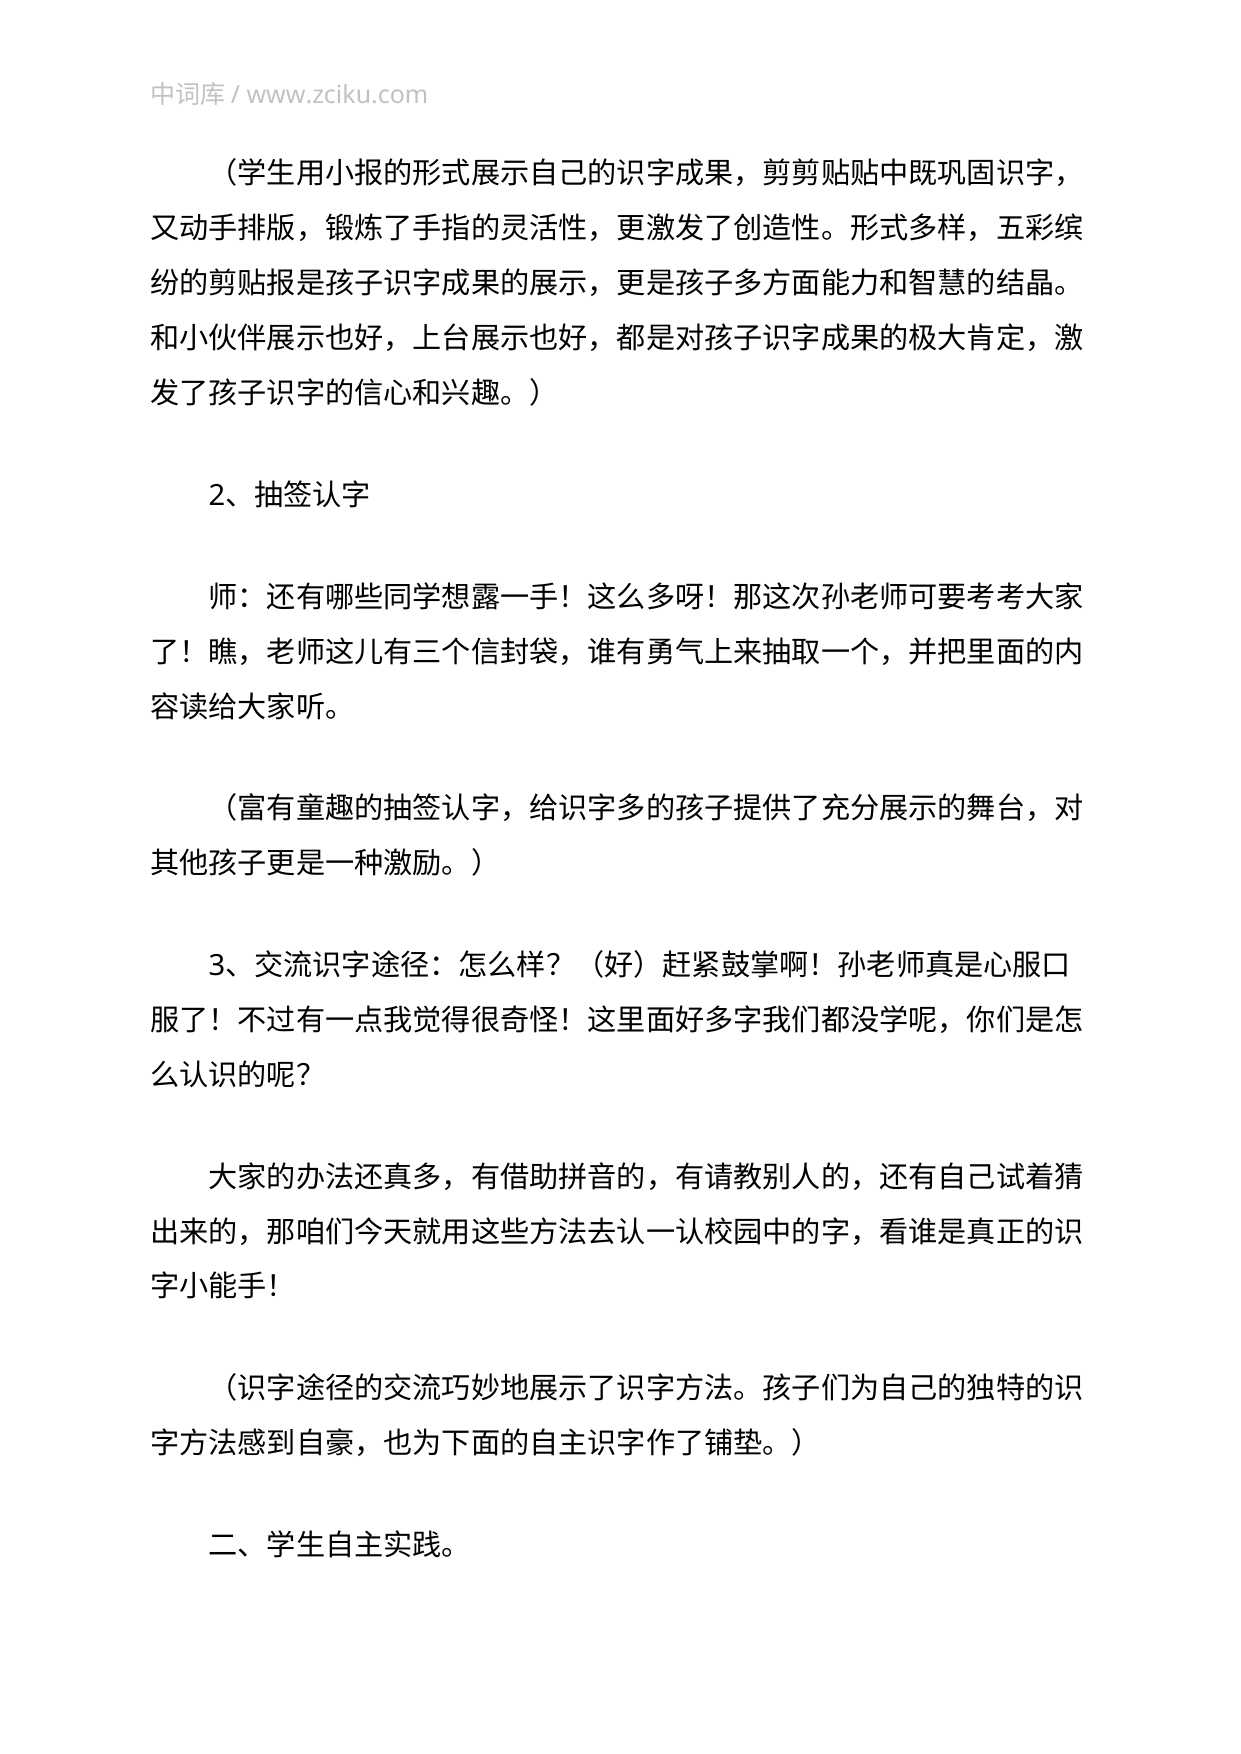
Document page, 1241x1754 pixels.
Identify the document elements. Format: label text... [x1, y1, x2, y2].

text （富有童趣的抽签认字，给识字多的孩子提供了充分展示的舞台，对其他孩子更是一种激励。） [150, 785, 1090, 882]
text 大家的办法还真多，有借助拼音的，有请教别人的，还有自己试着猜出来的，那咱们今天就用这些方法去认一认校园中的字，看谁是真正的识字小能手！ [150, 1153, 1090, 1305]
text 师：还有哪些同学想露一手！这么多呀！那这次孙老师可要考考大家了！瞧，老师这儿有三个信封袋，谁有勇气上来抽取一个，并把里面的内容读给大家听。 [150, 573, 1090, 725]
text 3、交流识字途径：怎么样？（好）赶紧鼓掌啊！孙老师真是心服口服了！不过有一点我觉得很奇怪！这里面好多字我们都没学呢，你们是怎么认识的呢？ [150, 942, 1090, 1094]
text （学生用小报的形式展示自己的识字成果，剪剪贴贴中既巩固识字，又动手排版，锻炼了手指的灵活性，更激发了创造性。形式多样，五彩缤纷的剪贴报是孩子识字成果的展示，更是孩子多方面能力和智慧的结晶。和小伙伴展示也好，上台展示也好，都是对孩子识字成果的极大肯定，激发了孩子识字的信心和兴趣。） [150, 150, 1090, 412]
text 2、抽签认字 [150, 471, 1090, 514]
text （识字途径的交流巧妙地展示了识字方法。孩子们为自己的独特的识字方法感到自豪，也为下面的自主识字作了铺垫。） [150, 1365, 1090, 1462]
text 二、学生自主实践。 [150, 1521, 1090, 1564]
